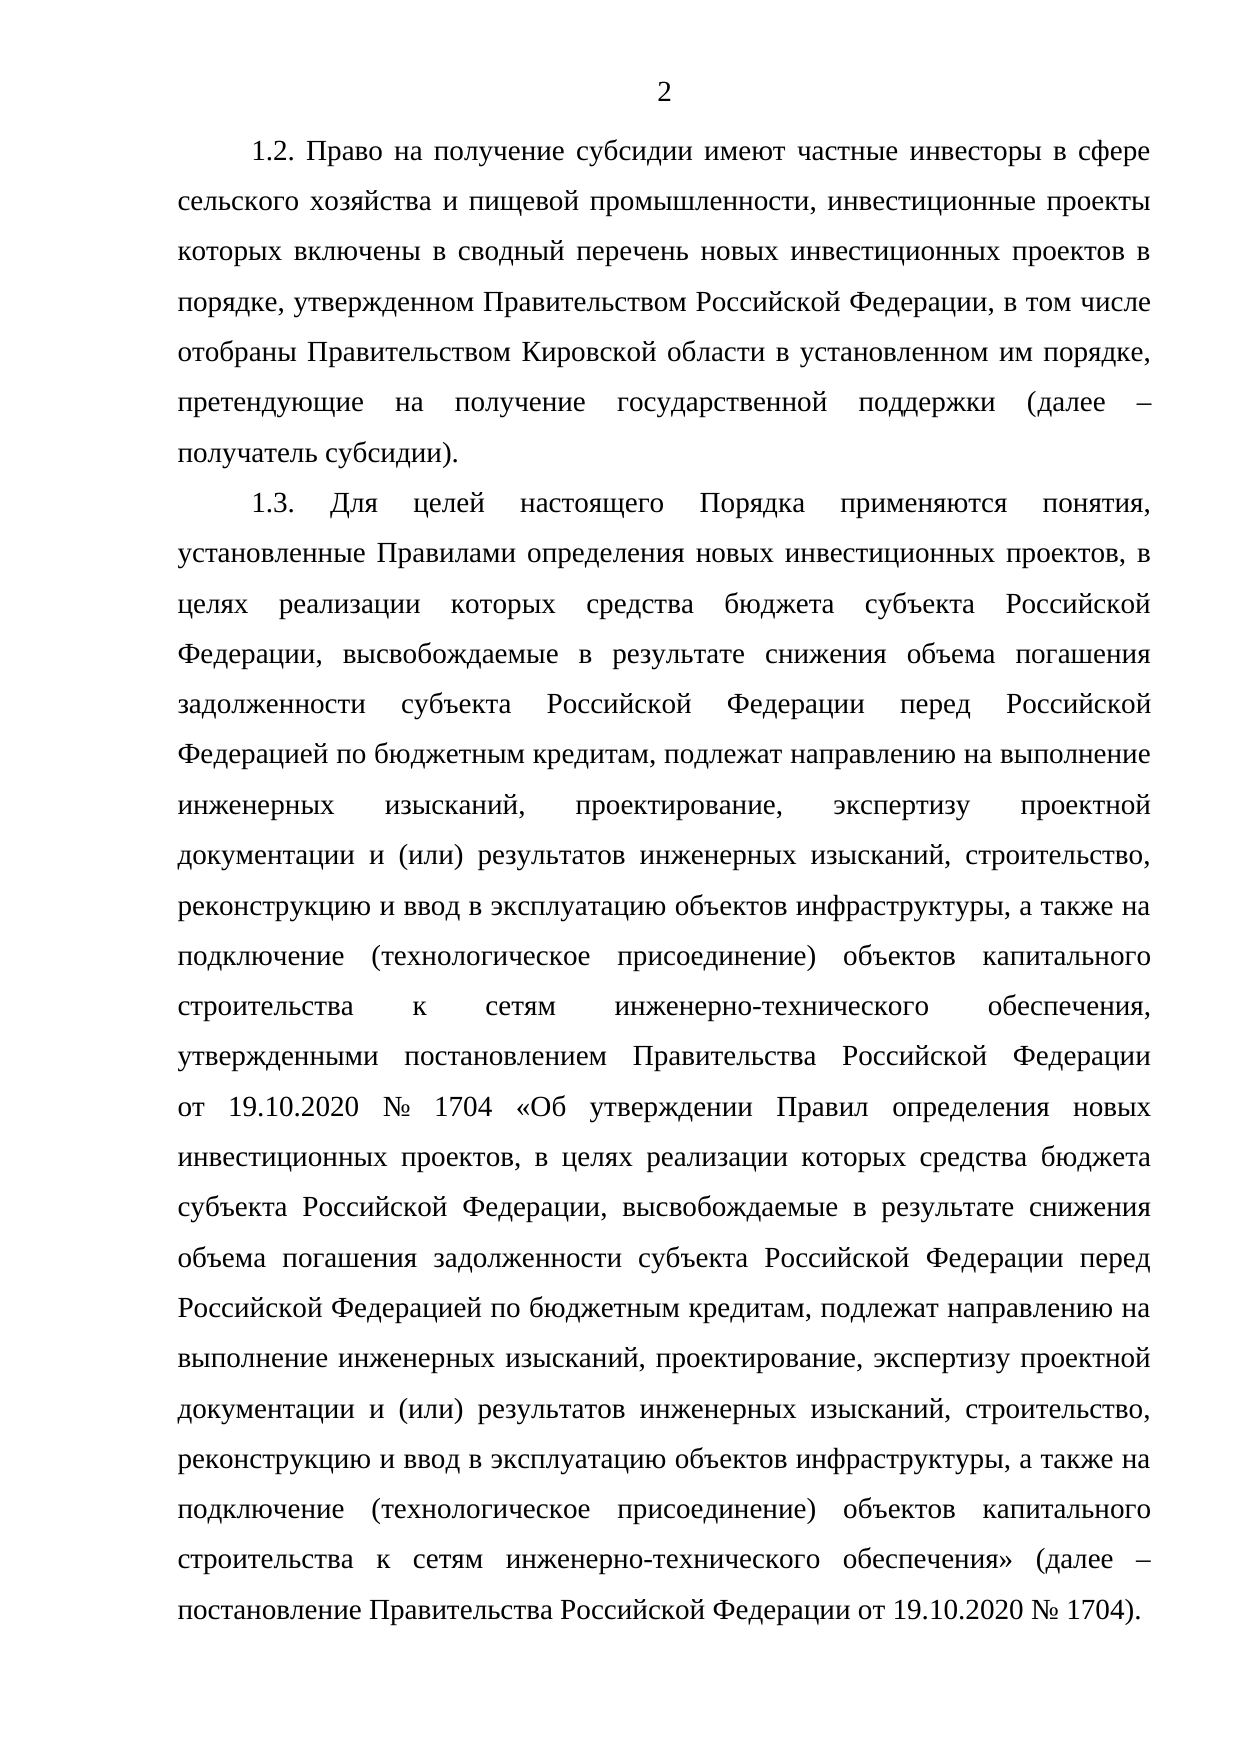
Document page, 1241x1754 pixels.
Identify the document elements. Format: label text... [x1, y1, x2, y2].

text 1.3. Для целей настоящего Порядка применяются понятия, установленные Правилами определения новых инвестиционных проектов, в целях реализации которых средства бюджета субъекта Российской Федерации, высвобождаемые в результате снижения объема погашения задолженности субъекта Российской Федерации перед Российской Федерацией по бюджетным кредитам, подлежат направлению на выполнение инженерных изысканий, проектирование, экспертизу проектной документации и (или) результатов инженерных изысканий, строительство, реконструкцию и ввод в эксплуатацию объектов инфраструктуры, а также на подключение (технологическое присоединение) объектов капитального строительства к сетям инженерно-технического обеспечения, утвержденными постановлением Правительства Российской Федерации от 19.10.2020 № 1704 «Об утверждении Правил определения новых инвестиционных проектов, в целях реализации которых средства бюджета субъекта Российской Федерации, высвобождаемые в результате снижения объема погашения задолженности субъекта Российской Федерации перед Российской Федерацией по бюджетным кредитам, подлежат направлению на выполнение инженерных изысканий, проектирование, экспертизу проектной документации и (или) результатов инженерных изысканий, строительство, реконструкцию и ввод в эксплуатацию объектов инфраструктуры, а также на подключение (технологическое присоединение) объектов капитального строительства к сетям инженерно-технического обеспечения» (далее – постановление Правительства Российской Федерации от 19.10.2020 № 1704). [177, 485, 1152, 1626]
text 1.2. Право на получение субсидии имеют частные инвесторы в сфере сельского хозяйства и пищевой промышленности, инвестиционные проекты которых включены в сводный перечень новых инвестиционных проектов в порядке, утвержденном Правительством Российской Федерации, в том числе отобраны Правительством Кировской области в установленном им порядке, претендующие на получение государственной поддержки (далее – получатель субсидии). [177, 133, 1152, 468]
